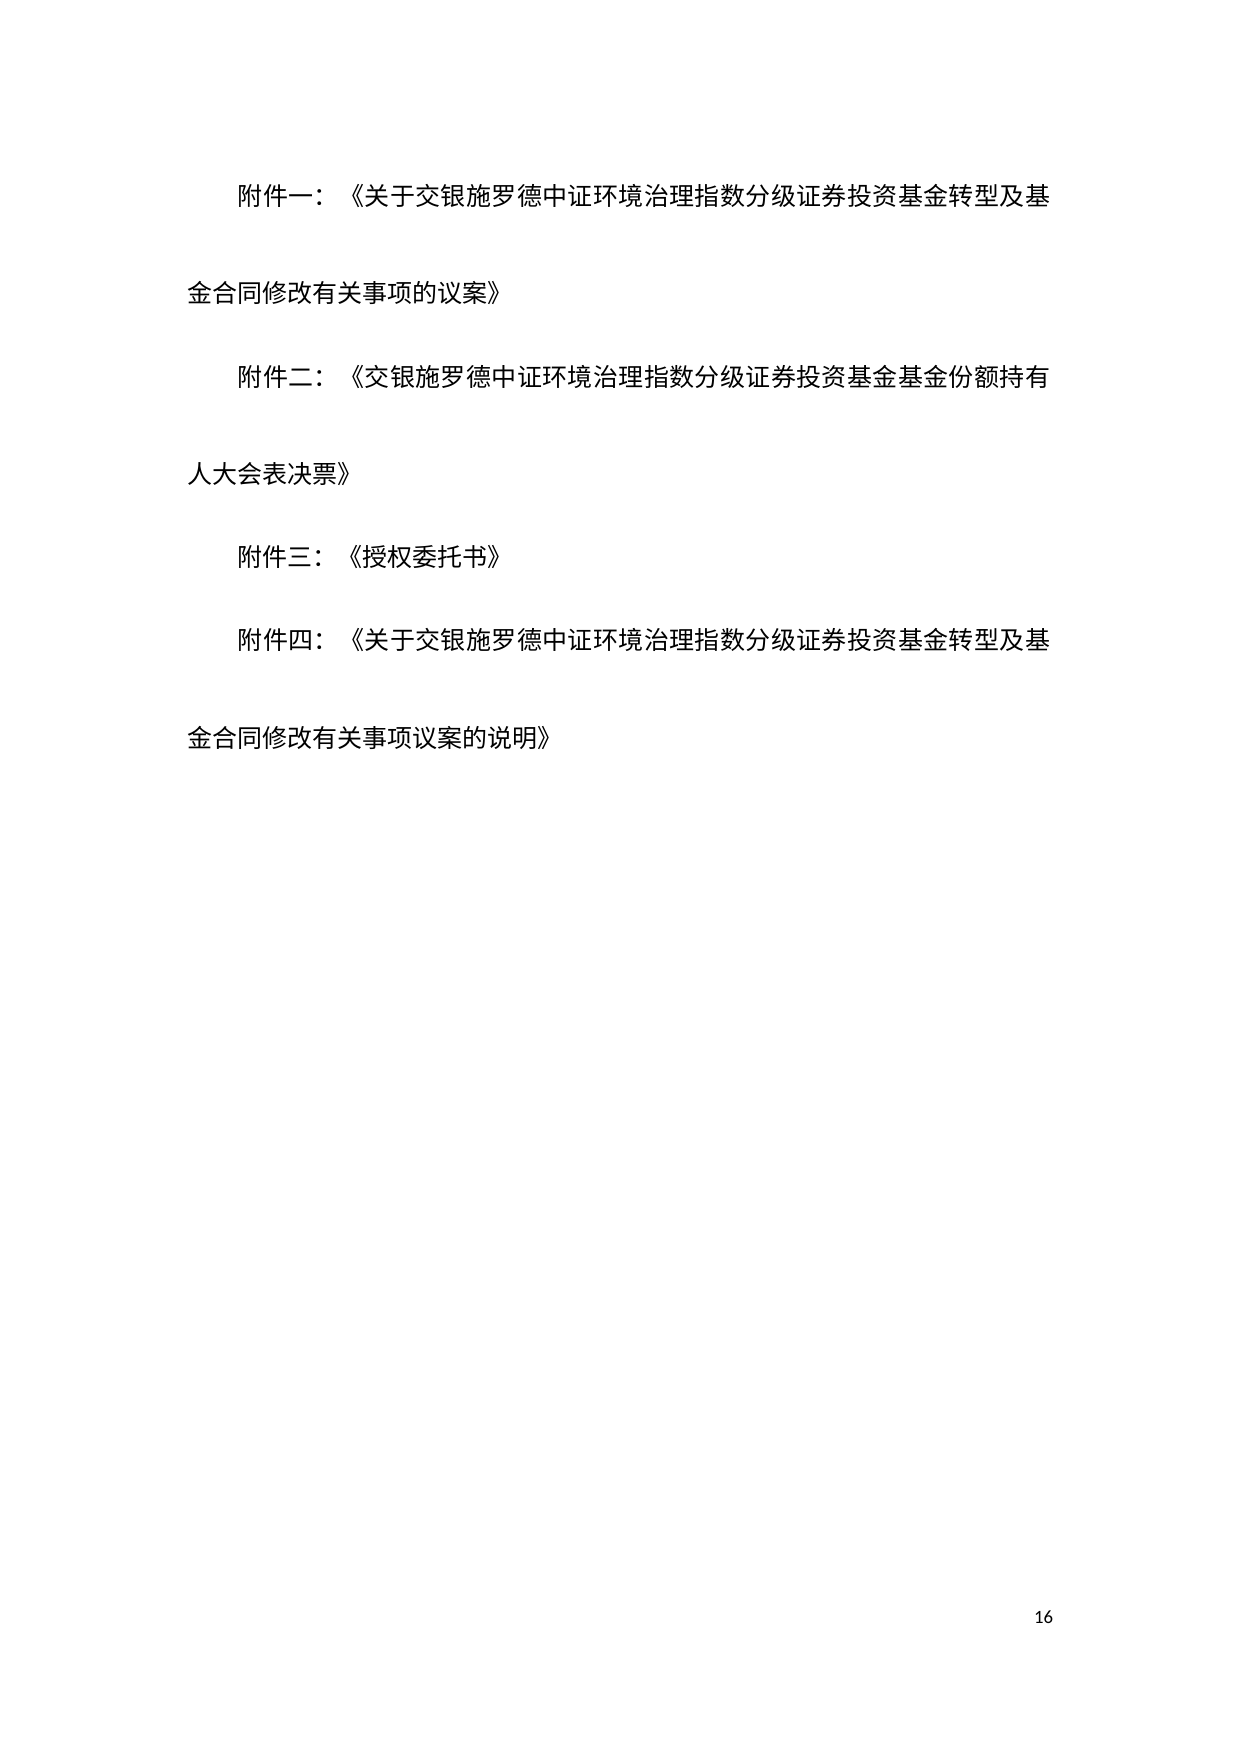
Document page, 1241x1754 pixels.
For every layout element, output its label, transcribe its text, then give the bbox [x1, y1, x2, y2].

text 附件四：《关于交银施罗德中证环境治理指数分级证券投资基金转型及基金合同修改有关事项议案的说明》 [187, 606, 1053, 769]
text 附件三：《授权委托书》 [187, 523, 1053, 588]
text 附件二：《交银施罗德中证环境治理指数分级证券投资基金基金份额持有人大会表决票》 [187, 343, 1053, 505]
text 附件一：《关于交银施罗德中证环境治理指数分级证券投资基金转型及基金合同修改有关事项的议案》 [187, 162, 1053, 324]
